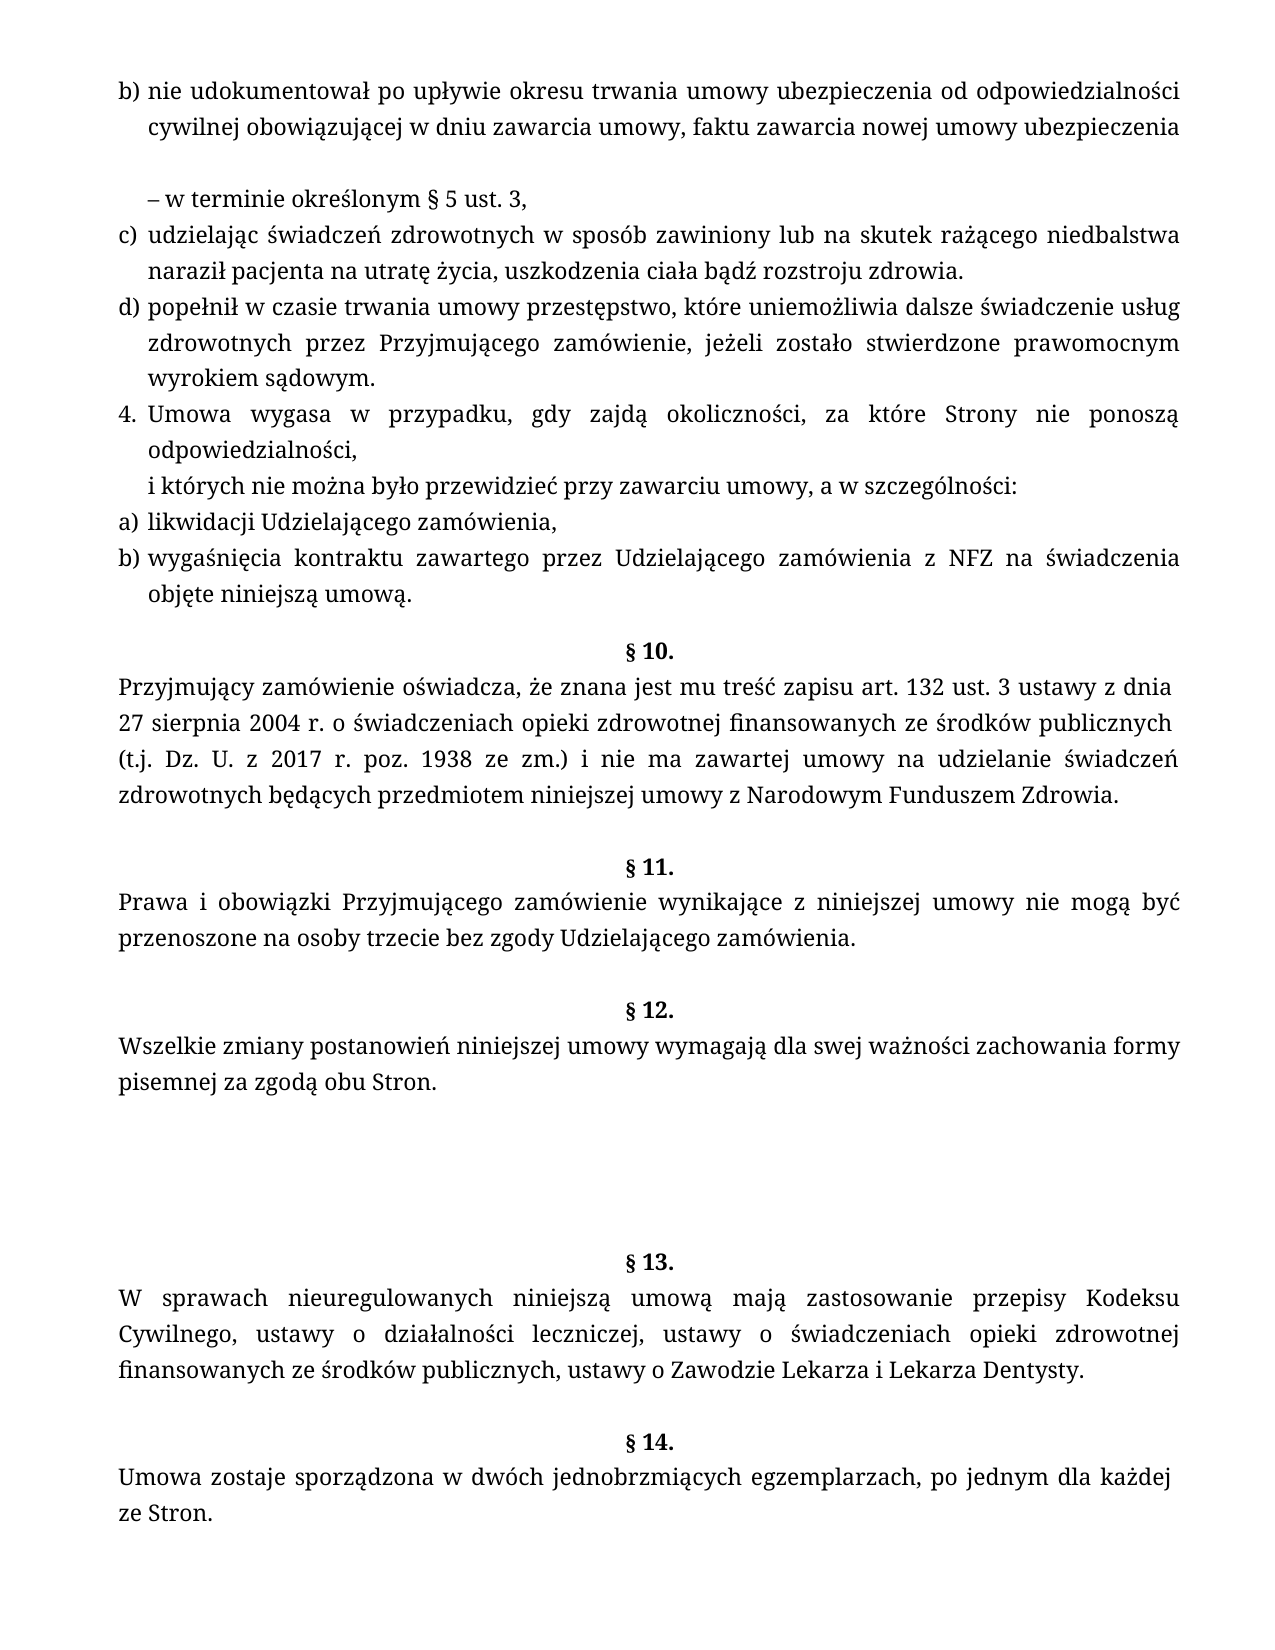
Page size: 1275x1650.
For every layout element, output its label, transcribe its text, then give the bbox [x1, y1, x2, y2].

list likwidacji Udzielającego zamówienia, [118, 506, 1181, 537]
text Prawa i obowiązki Przyjmującego zamówienie wynikające z niniejszej umowy nie mogą być przenoszone na osoby trzecie bez zgody Udzielającego zamówienia. [118, 886, 1181, 953]
text W sprawach nieuregulowanych niniejszą umową mają zastosowanie przepisy Kodeksu Cywilnego, ustawy o działalności leczniczej, ustawy o świadczeniach opieki zdrowotnej finansowanych ze środków publicznych, ustawy o Zawodzie Lekarza i Lekarza Dentysty. [118, 1282, 1181, 1385]
text Przyjmujący zamówienie oświadcza, że znana jest mu treść zapisu art. 132 ust. 3 ustawy z dnia 27 sierpnia 2004 r. o świadczeniach opieki zdrowotnej finansowanych ze środków publicznych (t.j. Dz. U. z 2017 r. poz. 1938 ze zm.) i nie ma zawartej umowy na udzielanie świadczeń zdrowotnych będących przedmiotem niniejszej umowy z Narodowym Funduszem Zdrowia. [118, 671, 1181, 810]
list Umowa wygasa w przypadku, gdy zajdą okoliczności, za które Strony nie ponoszą odpowiedzialności, i których nie można było przewidzieć przy zawarciu umowy, a w szczególności: [118, 398, 1181, 501]
text 10. [118, 635, 1181, 666]
text Umowa zostaje sporządzona w dwóch jednobrzmiących egzemplarzach, po jednym dla każdej ze Stron. [118, 1461, 1181, 1528]
text Wszelkie zmiany postanowień niniejszej umowy wymagają dla swej ważności zachowania formy pisemnej za zgodą obu Stron. [118, 1030, 1181, 1097]
list udzielając świadczeń zdrowotnych w sposób zawiniony lub na skutek rażącego niedbalstwa naraził pacjenta na utratę życia, uszkodzenia ciała bądź rozstroju zdrowia. [118, 219, 1181, 286]
list nie udokumentował po upływie okresu trwania umowy ubezpieczenia od odpowiedzialności cywilnej obowiązującej w dniu zawarcia umowy, faktu zawarcia nowej umowy ubezpieczenia – w terminie określonym § 5 ust. 3, [118, 75, 1181, 214]
list wygaśnięcia kontraktu zawartego przez Udzielającego zamówienia z NFZ na świadczenia objęte niniejszą umową. [118, 542, 1181, 609]
text 14. [118, 1425, 1181, 1457]
text 12. [118, 994, 1181, 1025]
list popełnił w czasie trwania umowy przestępstwo, które uniemożliwia dalsze świadczenie usług zdrowotnych przez Przyjmującego zamówienie, jeżeli zostało stwierdzone prawomocnym wyrokiem sądowym. [118, 291, 1181, 394]
text 11. [118, 850, 1181, 882]
text 13. [118, 1246, 1181, 1277]
